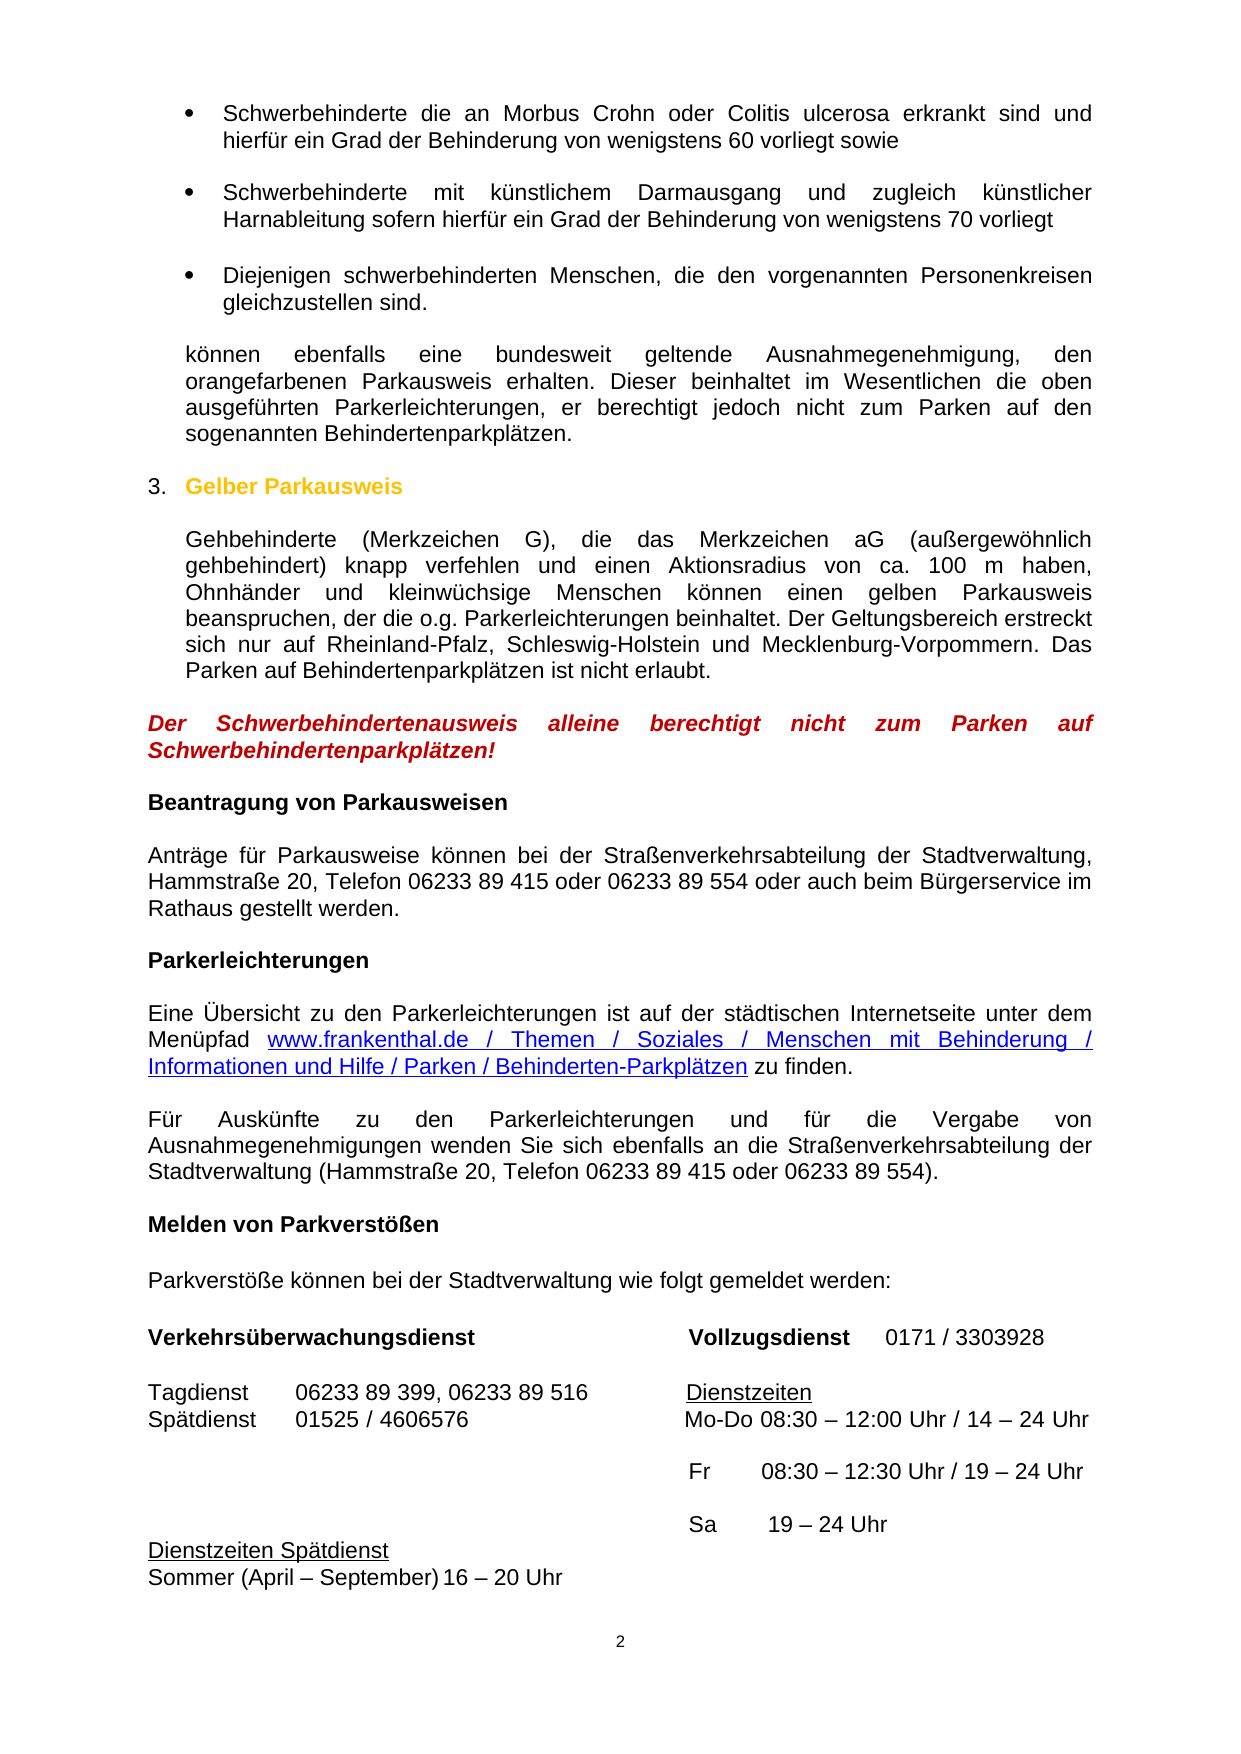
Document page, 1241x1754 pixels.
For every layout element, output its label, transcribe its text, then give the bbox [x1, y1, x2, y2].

list Gelber Parkausweis [148, 473, 1093, 499]
text Melden von Parkverstößen [148, 1211, 1093, 1237]
text Anträge für Parkausweise können bei der Straßenverkehrsabteilung der Stadtverwaltung, Hammstraße 20, Telefon 06233 89 415 oder 06233 89 554 oder auch beim Bürgerservice im Rathaus gestellt werden. [148, 842, 1093, 921]
text Dienstzeiten Spätdienst [148, 1537, 1093, 1564]
text Beantragung von Parkausweisen [148, 789, 1093, 816]
list Schwerbehinderte die an Morbus Crohn oder Colitis ulcerosa erkrankt sind und hierfür ein Grad der Behinderung von wenigstens 60 vorliegt sowie [185, 100, 1093, 153]
text Parkverstöße können bei der Stadtverwaltung wie folgt gemeldet werden: [148, 1237, 1093, 1294]
text Eine Übersicht zu den Parkerleichterungen ist auf der städtischen Internetseite unter dem Menüpfad www.frankenthal.de / Themen / Soziales / Menschen mit Behinderung / Informationen und Hilfe / Parken / Behinderten-Parkplätzen zu finden. [148, 1000, 1093, 1079]
list Gehbehinderte (Merkzeichen G), die das Merkzeichen aG (außergewöhnlich gehbehindert) knapp verfehlen und einen Aktionsradius von ca. 100 m haben, Ohnhänder und kleinwüchsige Menschen können einen gelben Parkausweis beanspruchen, der die o.g. Parkerleichterungen beinhaltet. Der Geltungsbereich erstreckt sich nur auf Rheinland-Pfalz, Schleswig-Holstein und Mecklenburg-Vorpommern. Das Parken auf Behindertenparkplätzen ist nicht erlaubt. [185, 526, 1093, 684]
text Für Auskünfte zu den Parkerleichterungen und für die Vergabe von Ausnahmegenehmigungen wenden Sie sich ebenfalls an die Straßenverkehrsabteilung der Stadtverwaltung (Hammstraße 20, Telefon 06233 89 415 oder 06233 89 554). [148, 1106, 1093, 1184]
list Schwerbehinderte mit künstlichem Darmausgang und zugleich künstlicher Harnableitung sofern hierfür ein Grad der Behinderung von wenigstens 70 vorliegt [185, 179, 1093, 232]
text Sommer (April – September) 16 – 20 Uhr [148, 1564, 1093, 1590]
text Tagdienst 06233 89 399, 06233 89 516 Dienstzeiten [148, 1379, 1093, 1406]
text Der Schwerbehindertenausweis alleine berechtigt nicht zum Parken auf Schwerbehindertenparkplätzen! [148, 710, 1093, 763]
list Diejenigen schwerbehinderten Menschen, die den vorgenannten Personenkreisen gleichzustellen sind. [185, 262, 1093, 315]
text Parkerleichterungen [148, 947, 1093, 974]
text Verkehrsüberwachungsdienst Vollzugsdienst 0171 / 3303928 [148, 1324, 1093, 1350]
text können ebenfalls eine bundesweit geltende Ausnahmegenehmigung, den orangefarbenen Parkausweis erhalten. Dieser beinhaltet im Wesentlichen die oben ausgeführten Parkerleichterungen, er berechtigt jedoch nicht zum Parken auf den sogenannten Behindertenparkplätzen. [185, 341, 1093, 447]
text Spätdienst 01525 / 4606576 Mo-Do 08:30 – 12:00 Uhr / 14 – 24 Uhr Fr 08:30 – 12:30 Uhr / 19 – 24 Uhr Sa 19 – 24 Uhr [148, 1406, 1093, 1537]
